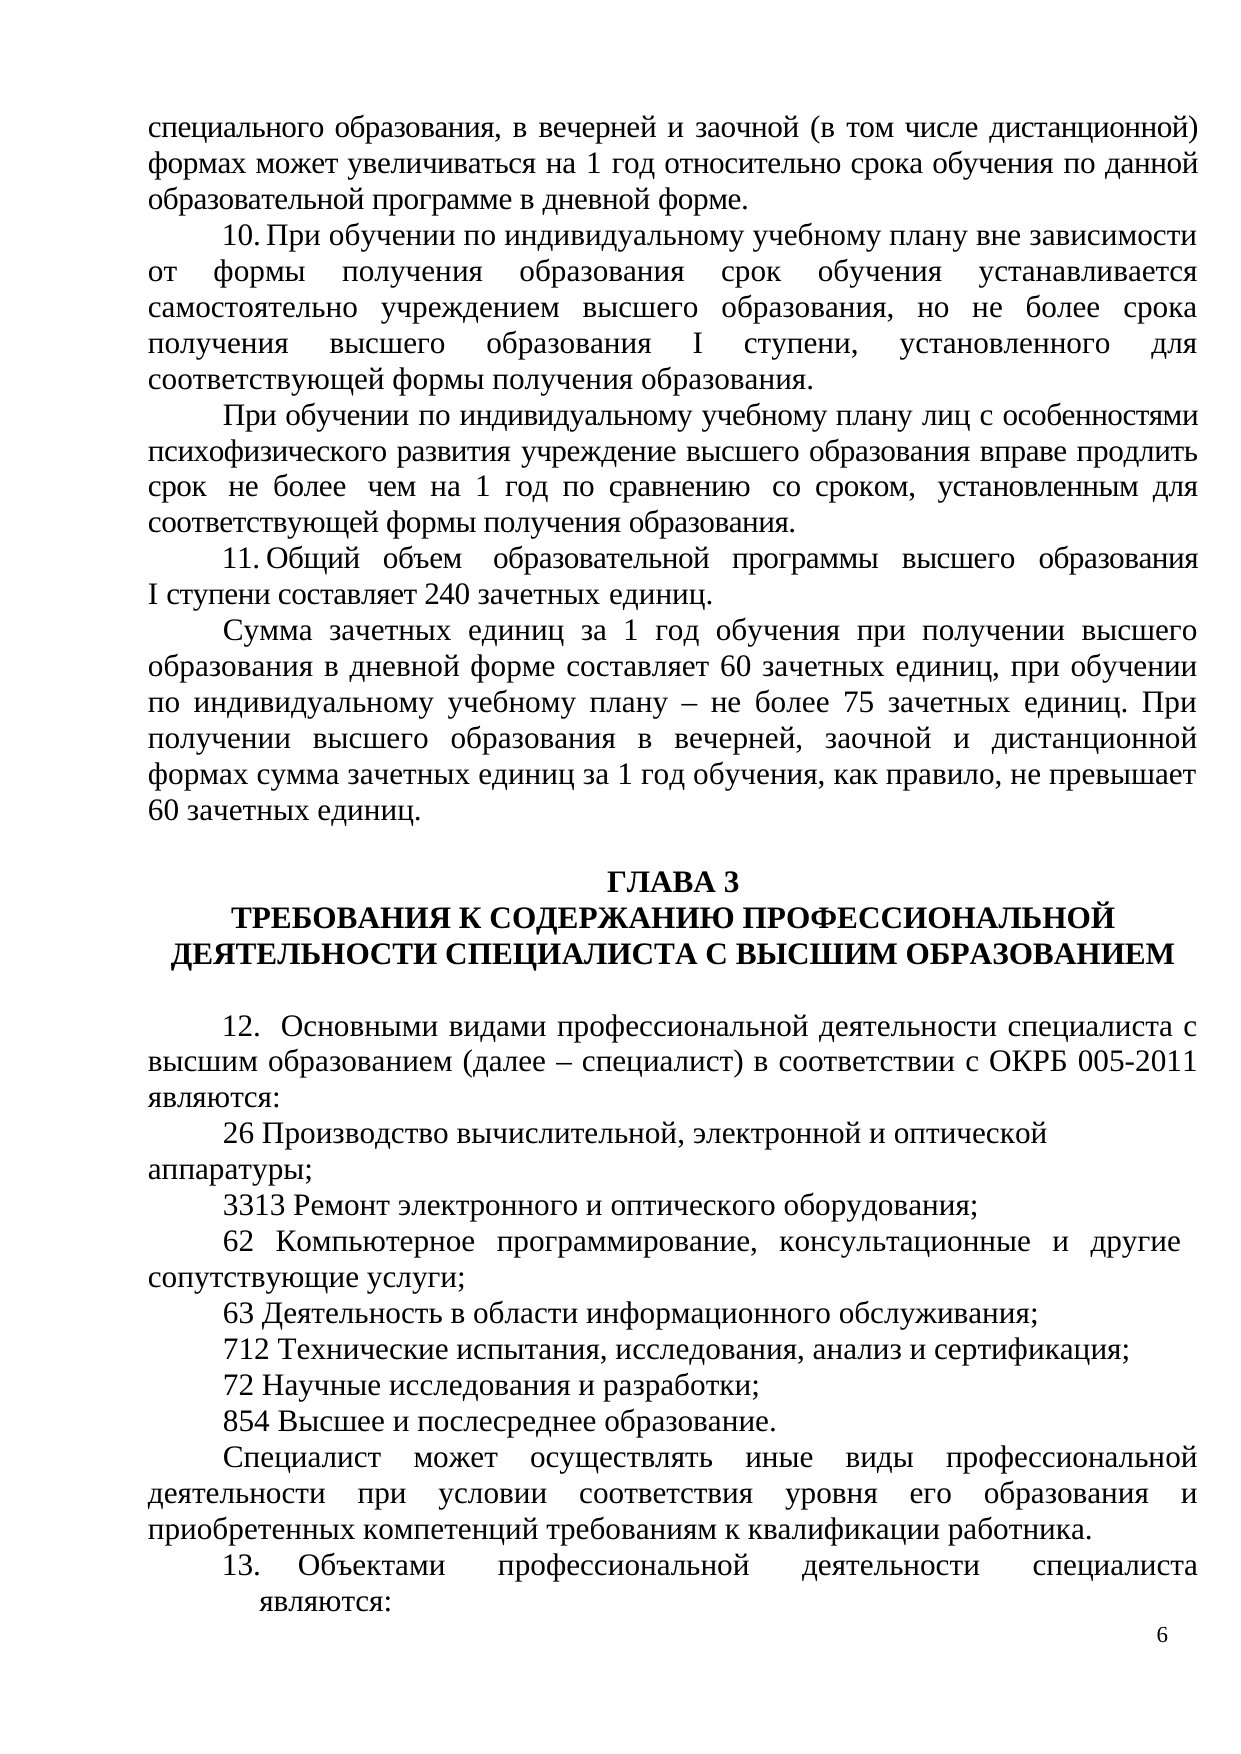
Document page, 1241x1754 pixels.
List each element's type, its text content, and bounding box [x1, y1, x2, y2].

text 72 Научные исследования и разработки; [148, 1366, 1182, 1402]
text 3313 Ремонт электронного и оптического оборудования; [148, 1186, 1182, 1222]
text 26 Производство вычислительной, электронной и оптической аппаратуры; [148, 1114, 1182, 1186]
text 712 Технические испытания, исследования, анализ и сертификация; [148, 1330, 1182, 1366]
text 854 Высшее и послесреднее образование. [148, 1402, 1198, 1438]
text При обучении по индивидуальному учебному плану лиц с особенностями психофизического развития учреждение высшего образования вправе продлить срок не более чем на 1 год по сравнению со сроком, установленным для соответствующей формы получения образования. [148, 396, 1198, 539]
text ГЛАВА 3 [148, 863, 1198, 899]
text 63 Деятельность в области информационного обслуживания; [148, 1294, 1182, 1330]
list Объектами профессиональной деятельности специалиста являются: [222, 1546, 1198, 1618]
list При обучении по индивидуальному учебному плану вне зависимости от формы получения образования срок обучения устанавливается самостоятельно учреждением высшего образования, но не более срока получения высшего образования I ступени, установленного для соответствующей формы получения образования. [148, 216, 1198, 396]
text 62 Компьютерное программирование, консультационные и другие сопутствующие услуги; [148, 1222, 1182, 1294]
text Сумма зачетных единиц за 1 год обучения при получении высшего образования в дневной форме составляет 60 зачетных единиц, при обучении по индивидуальному учебному плану – не более 75 зачетных единиц. При получении высшего образования в вечерней, заочной и дистанционной формах сумма зачетных единиц за 1 год обучения, как правило, не превышает 60 зачетных единиц. [148, 611, 1198, 827]
text ТРЕБОВАНИЯ К СОДЕРЖАНИЮ ПРОФЕССИОНАЛЬНОЙ ДЕЯТЕЛЬНОСТИ СПЕЦИАЛИСТА С ВЫСШИМ ОБРАЗОВАНИЕМ [148, 899, 1198, 971]
text Специалист может осуществлять иные виды профессиональной деятельности при условии соответствия уровня его образования и приобретенных компетенций требованиям к квалификации работника. [148, 1438, 1198, 1546]
list Основными видами профессиональной деятельности специалиста с высшим образованием (далее ‒ специалист) в соответствии с ОКРБ 005-2011 являются: [148, 1007, 1198, 1114]
list Общий объем образовательной программы высшего образования I ступени составляет 240 зачетных единиц. [148, 539, 1198, 611]
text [148, 108, 1198, 216]
